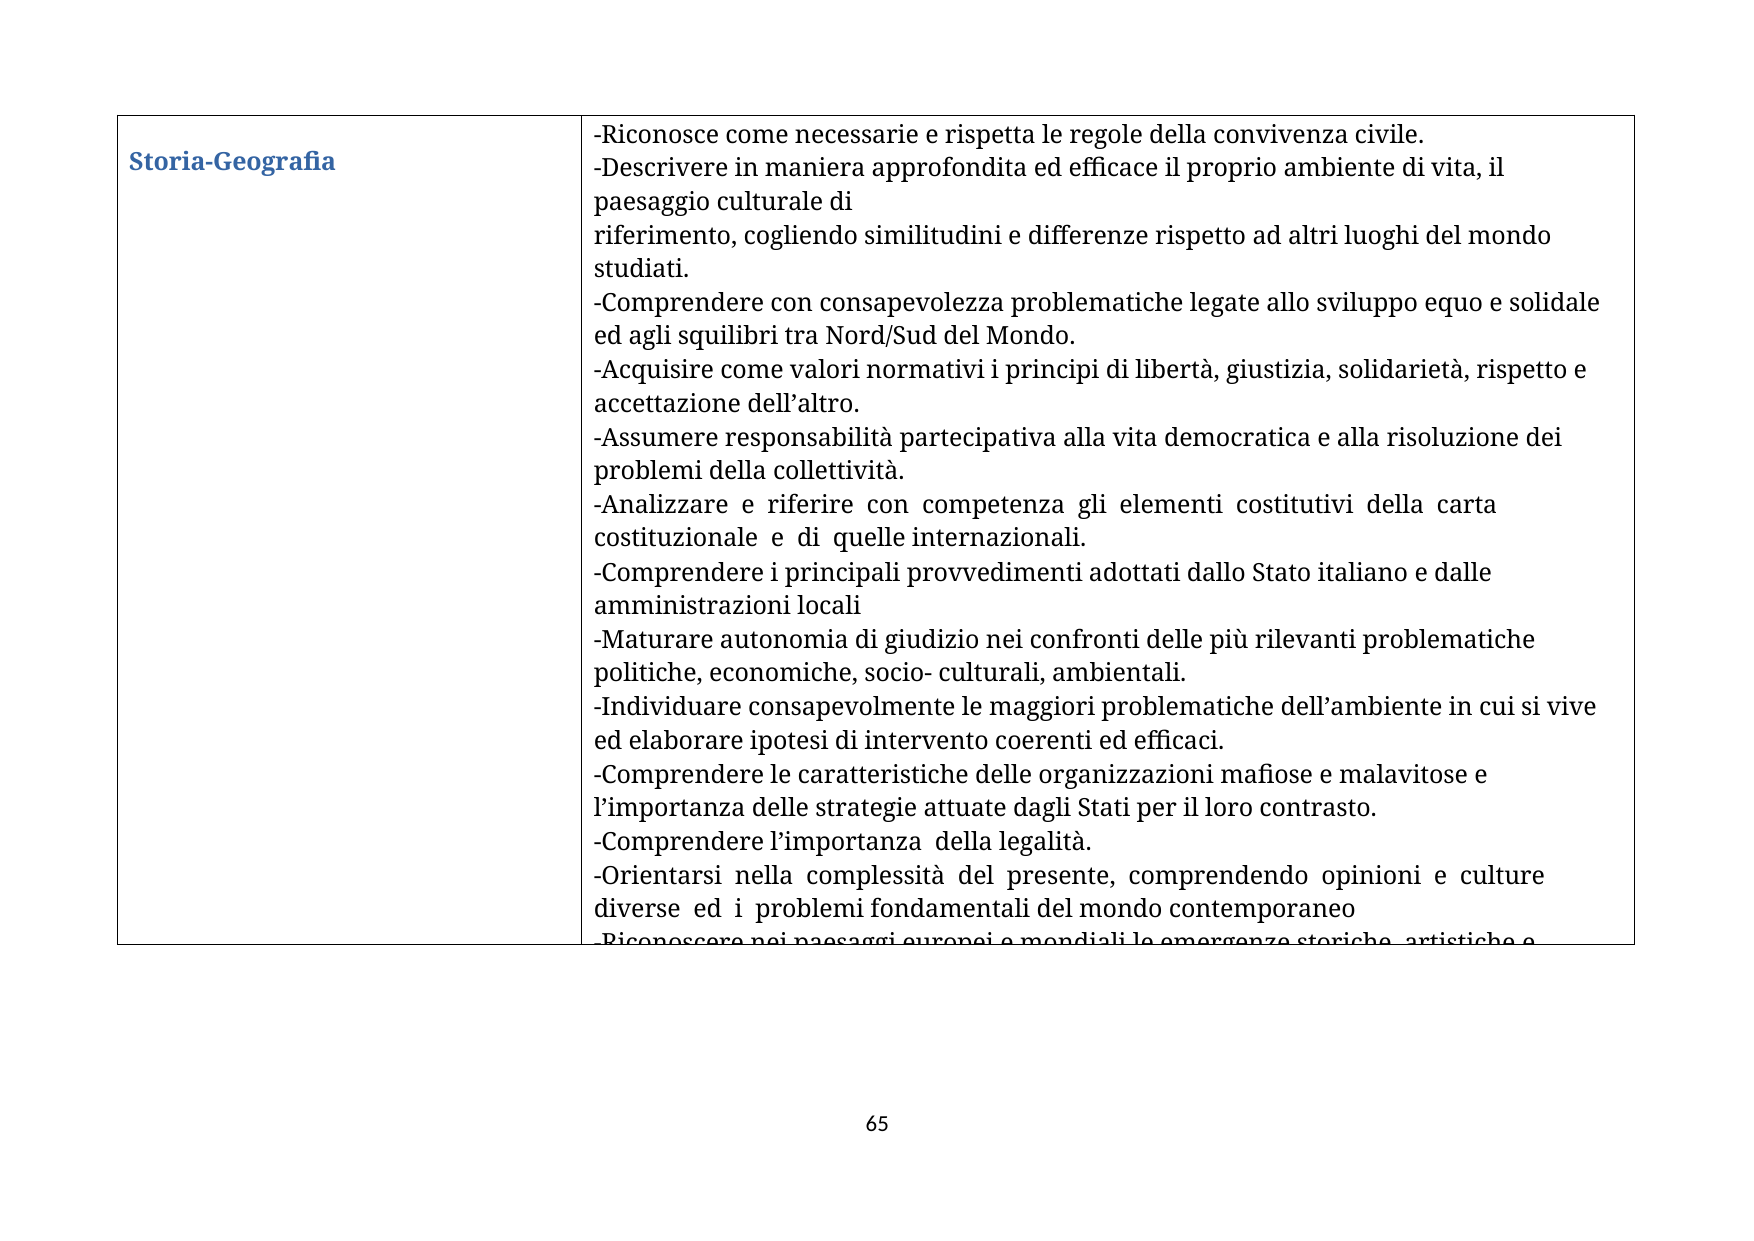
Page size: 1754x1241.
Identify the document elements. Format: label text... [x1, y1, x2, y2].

table_cell Storia-Geografia [118, 116, 581, 943]
table_cell -Riconosce come necessarie e rispetta le regole della convivenza civile. -Descrivere in maniera approfondita ed efficace il proprio ambiente di vita, il paesaggio culturale di riferimento, cogliendo similitudini e differenze rispetto ad altri luoghi del mondo studiati. -Comprendere con consapevolezza problematiche legate allo sviluppo equo e solidale ed agli squilibri tra Nord/Sud del Mondo. -Acquisire come valori normativi i principi di libertà, giustizia, solidarietà, rispetto e accettazione dell’altro. -Assumere responsabilità partecipativa alla vita democratica e alla risoluzione dei problemi della collettività. -Analizzare e riferire con competenza gli elementi costitutivi della carta costituzionale e di quelle internazionali. -Comprendere i principali provvedimenti adottati dallo Stato italiano e dalle amministrazioni locali -Maturare autonomia di giudizio nei confronti delle più rilevanti problematiche politiche, economiche, socio- culturali, ambientali. -Individuare consapevolmente le maggiori problematiche dell’ambiente in cui si vive ed elaborare ipotesi di intervento coerenti ed efficaci. -Comprendere le caratteristiche delle organizzazioni mafiose e malavitose e l’importanza delle strategie attuate dagli Stati per il loro contrasto. -Comprendere l’importanza della legalità. -Orientarsi nella complessità del presente, comprendendo opinioni e culture diverse ed i problemi fondamentali del mondo contemporaneo -Riconoscere nei paesaggi europei e mondiali le emergenze storiche, artistiche e architettoniche, come patrimonio naturale e culturale da tutelare e valorizzare. -Osservare consapevolmente, leggere e analizzare sistemi territoriali vicini e lontani, nello spazio e nel tempo e valutare gli effetti di azioni dell’uomo su di essi. -Matura autonomia di giudizio nei confronti delle problematiche politiche, economiche, socio-culturali e ambientali. [582, 116, 1634, 943]
